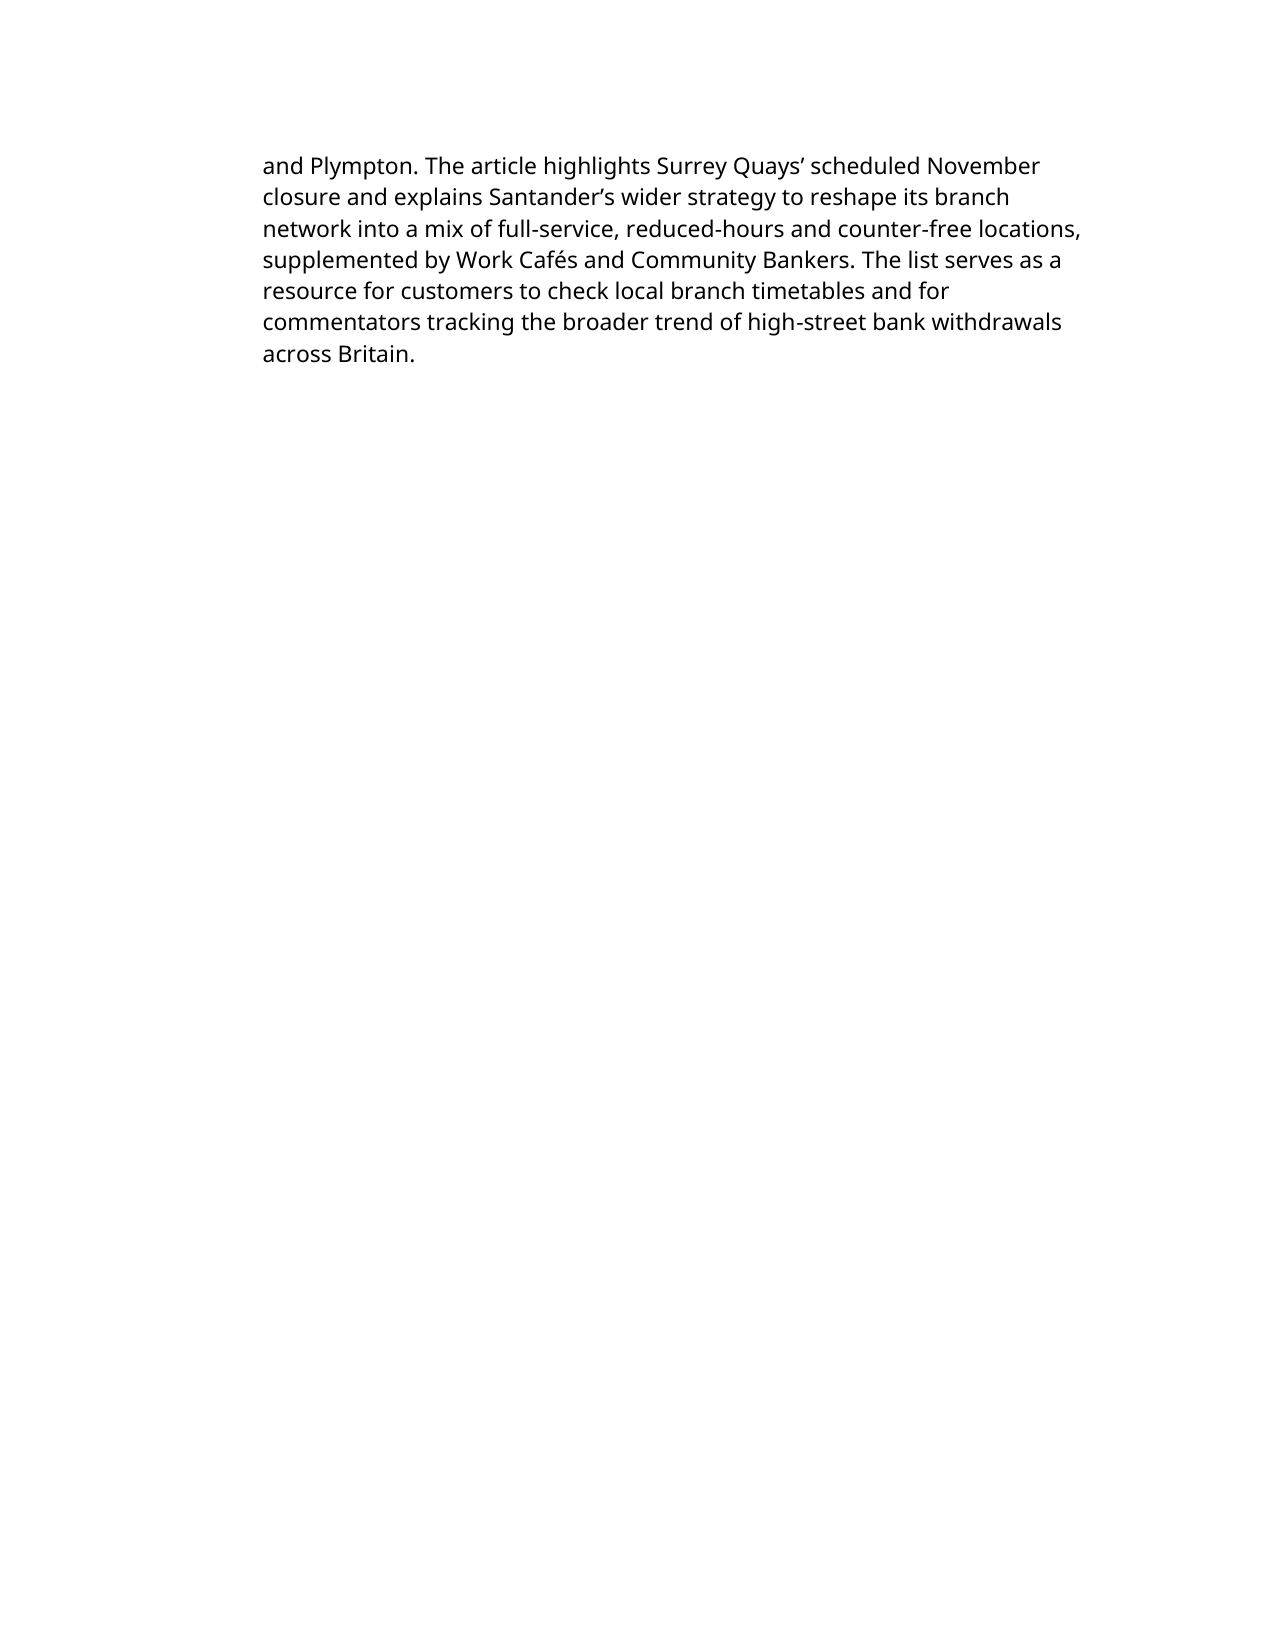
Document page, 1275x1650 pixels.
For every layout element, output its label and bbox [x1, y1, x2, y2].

list [225, 150, 1087, 369]
